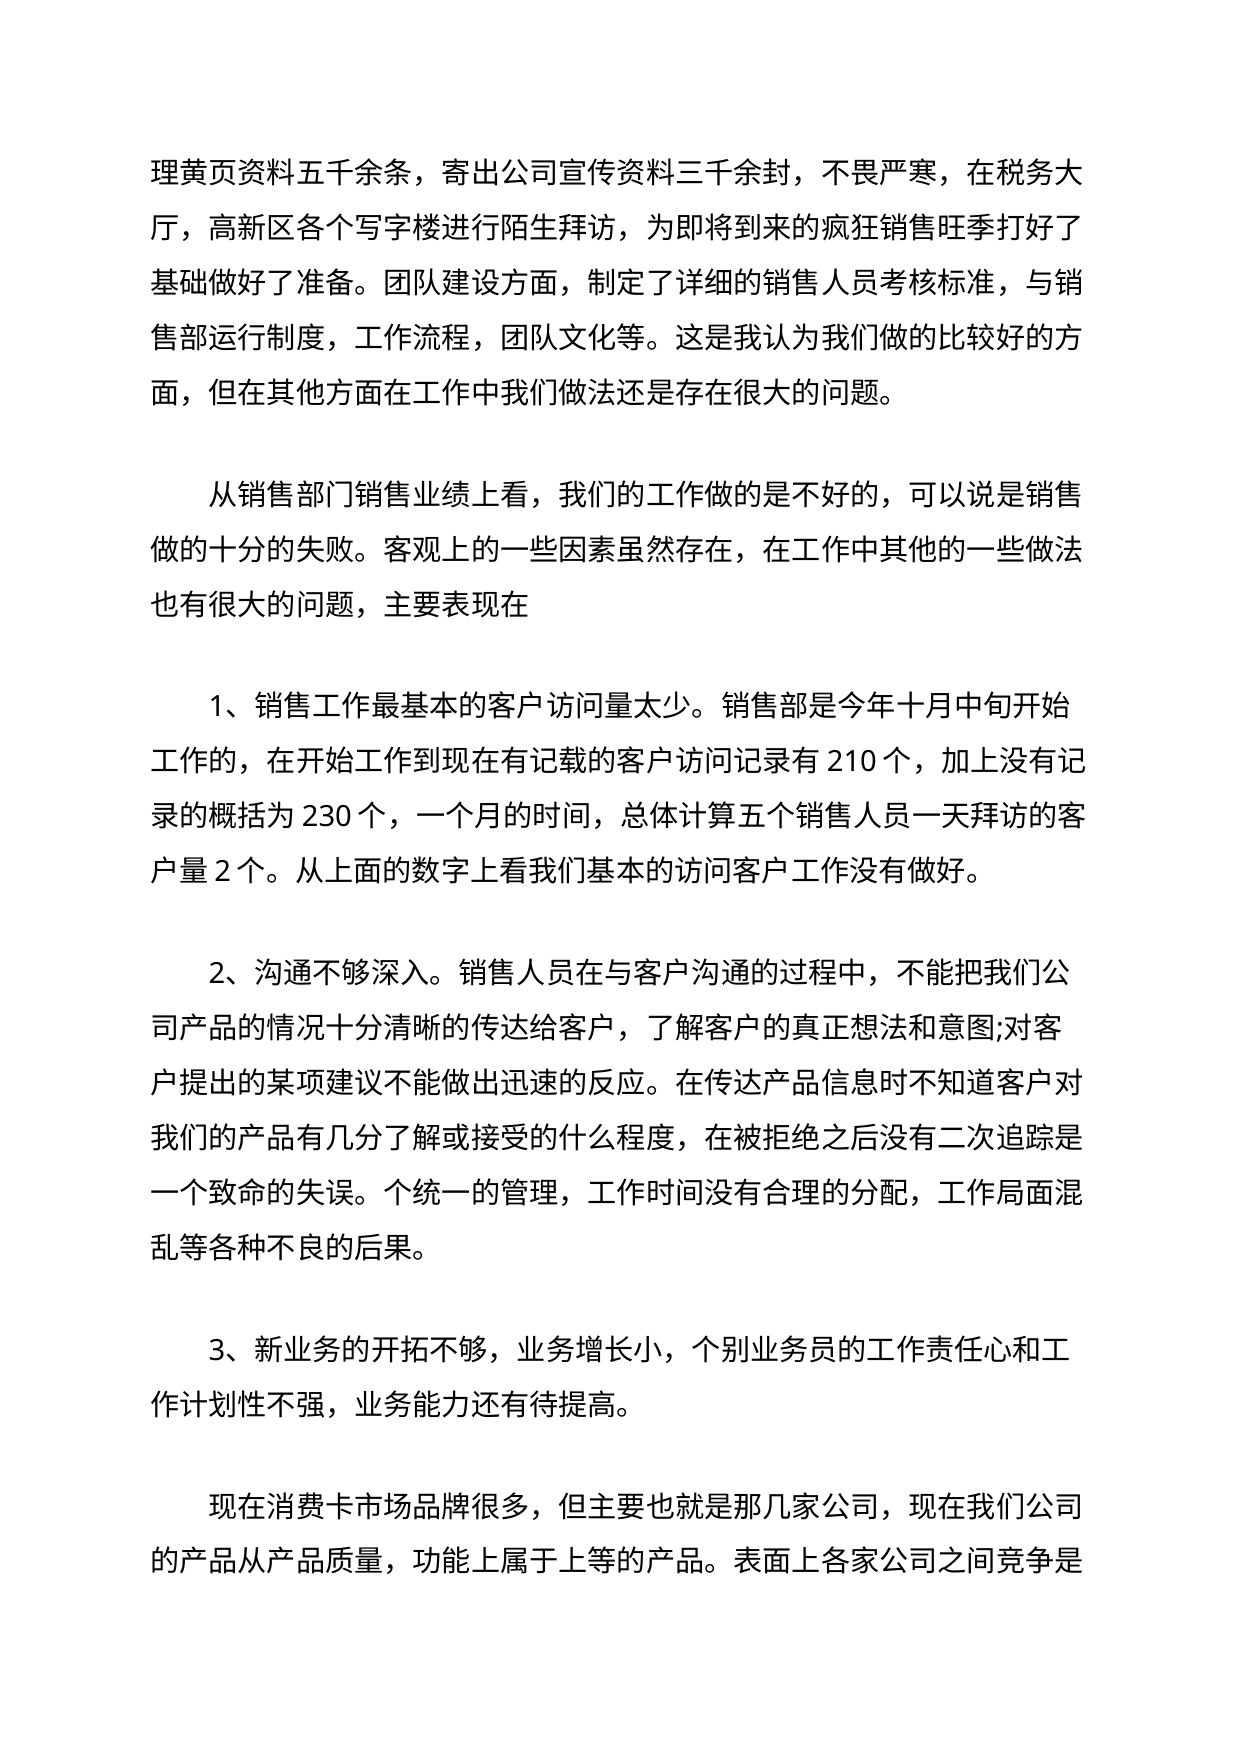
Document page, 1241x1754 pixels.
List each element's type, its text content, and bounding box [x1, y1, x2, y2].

text 从销售部门销售业绩上看，我们的工作做的是不好的，可以说是销售做的十分的失败。客观上的一些因素虽然存在，在工作中其他的一些做法也有很大的问题，主要表现在 [150, 471, 1090, 623]
text 3、新业务的开拓不够，业务增长小，个别业务员的工作责任心和工作计划性不强，业务能力还有待提高。 [150, 1326, 1090, 1424]
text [150, 1483, 1090, 1580]
text 2、沟通不够深入。销售人员在与客户沟通的过程中，不能把我们公司产品的情况十分清晰的传达给客户，了解客户的真正想法和意图;对客户提出的某项建议不能做出迅速的反应。在传达产品信息时不知道客户对我们的产品有几分了解或接受的什么程度，在被拒绝之后没有二次追踪是一个致命的失误。个统一的管理，工作时间没有合理的分配，工作局面混乱等各种不良的后果。 [150, 950, 1090, 1267]
text 1、销售工作最基本的客户访问量太少。销售部是今年十月中旬开始工作的，在开始工作到现在有记载的客户访问记录有210个，加上没有记录的概括为230个，一个月的时间，总体计算五个销售人员一天拜访的客户量2个。从上面的数字上看我们基本的访问客户工作没有做好。 [150, 683, 1090, 890]
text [150, 150, 1090, 412]
